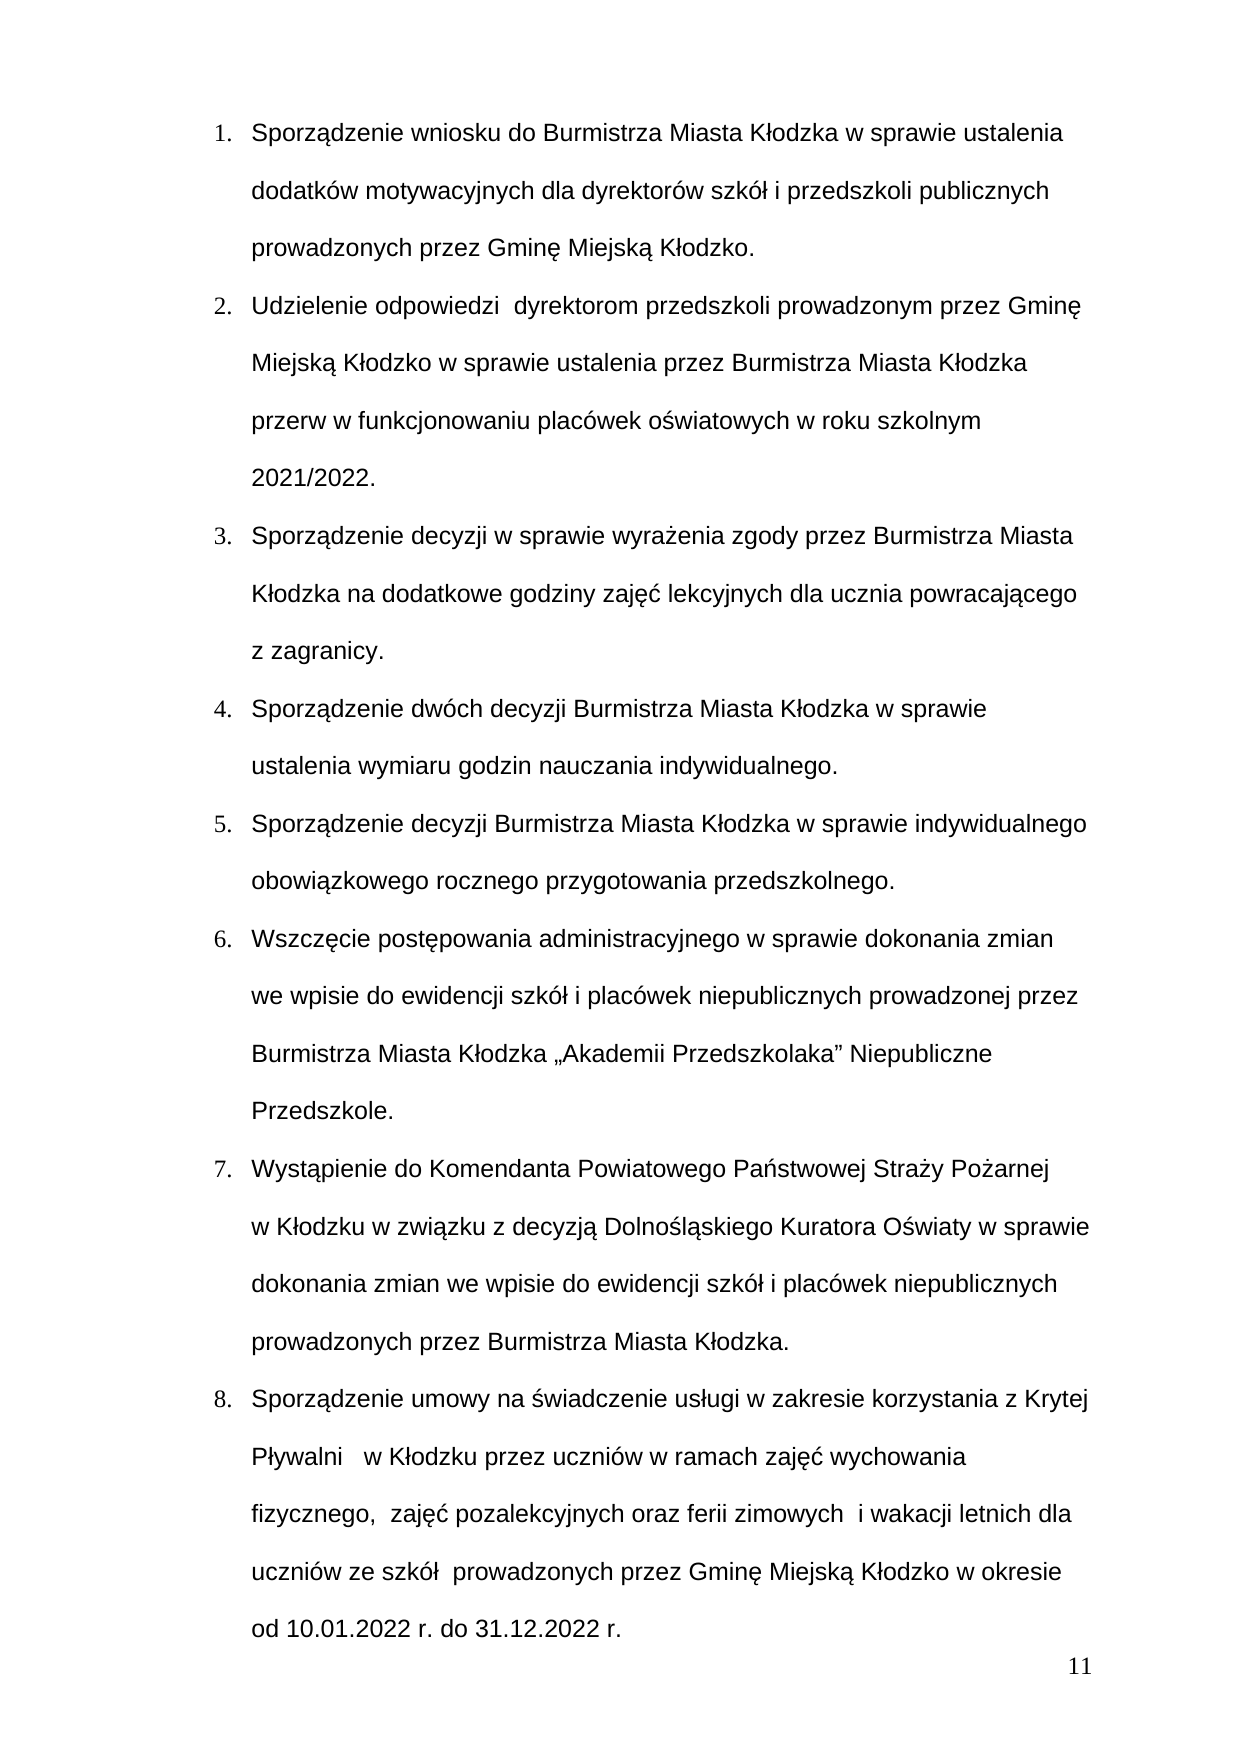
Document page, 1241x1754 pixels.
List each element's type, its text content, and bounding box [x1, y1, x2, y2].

list Sporządzenie wniosku do Burmistrza Miasta Kłodzka w sprawie ustalenia dodatków motywacyjnych dla dyrektorów szkół i przedszkoli publicznych prowadzonych przez Gminę Miejską Kłodzko. [214, 118, 1092, 262]
list Sporządzenie decyzji Burmistrza Miasta Kłodzka w sprawie indywidualnego obowiązkowego rocznego przygotowania przedszkolnego. [214, 809, 1092, 895]
list Wszczęcie postępowania administracyjnego w sprawie dokonania zmian we wpisie do ewidencji szkół i placówek niepublicznych prowadzonej przez Burmistrza Miasta Kłodzka „Akademii Przedszkolaka” Niepubliczne Przedszkole. [214, 924, 1092, 1125]
list Sporządzenie umowy na świadczenie usługi w zakresie korzystania z Krytej Pływalni w Kłodzku przez uczniów w ramach zajęć wychowania fizycznego, zajęć pozalekcyjnych oraz ferii zimowych i wakacji letnich dla uczniów ze szkół prowadzonych przez Gminę Miejską Kłodzko w okresie od 10.01.2022 r. do 31.12.2022 r. [214, 1384, 1092, 1643]
list Sporządzenie decyzji w sprawie wyrażenia zgody przez Burmistrza Miasta Kłodzka na dodatkowe godziny zajęć lekcyjnych dla ucznia powracającego z zagranicy. [214, 521, 1092, 665]
list Udzielenie odpowiedzi dyrektorom przedszkoli prowadzonym przez Gminę Miejską Kłodzko w sprawie ustalenia przez Burmistrza Miasta Kłodzka przerw w funkcjonowaniu placówek oświatowych w roku szkolnym 2021/2022. [214, 291, 1092, 492]
list Sporządzenie dwóch decyzji Burmistrza Miasta Kłodzka w sprawie ustalenia wymiaru godzin nauczania indywidualnego. [214, 693, 1092, 780]
list Wystąpienie do Komendanta Powiatowego Państwowej Straży Pożarnej w Kłodzku w związku z decyzją Dolnośląskiego Kuratora Oświaty w sprawie dokonania zmian we wpisie do ewidencji szkół i placówek niepublicznych prowadzonych przez Burmistrza Miasta Kłodzka. [214, 1154, 1092, 1355]
